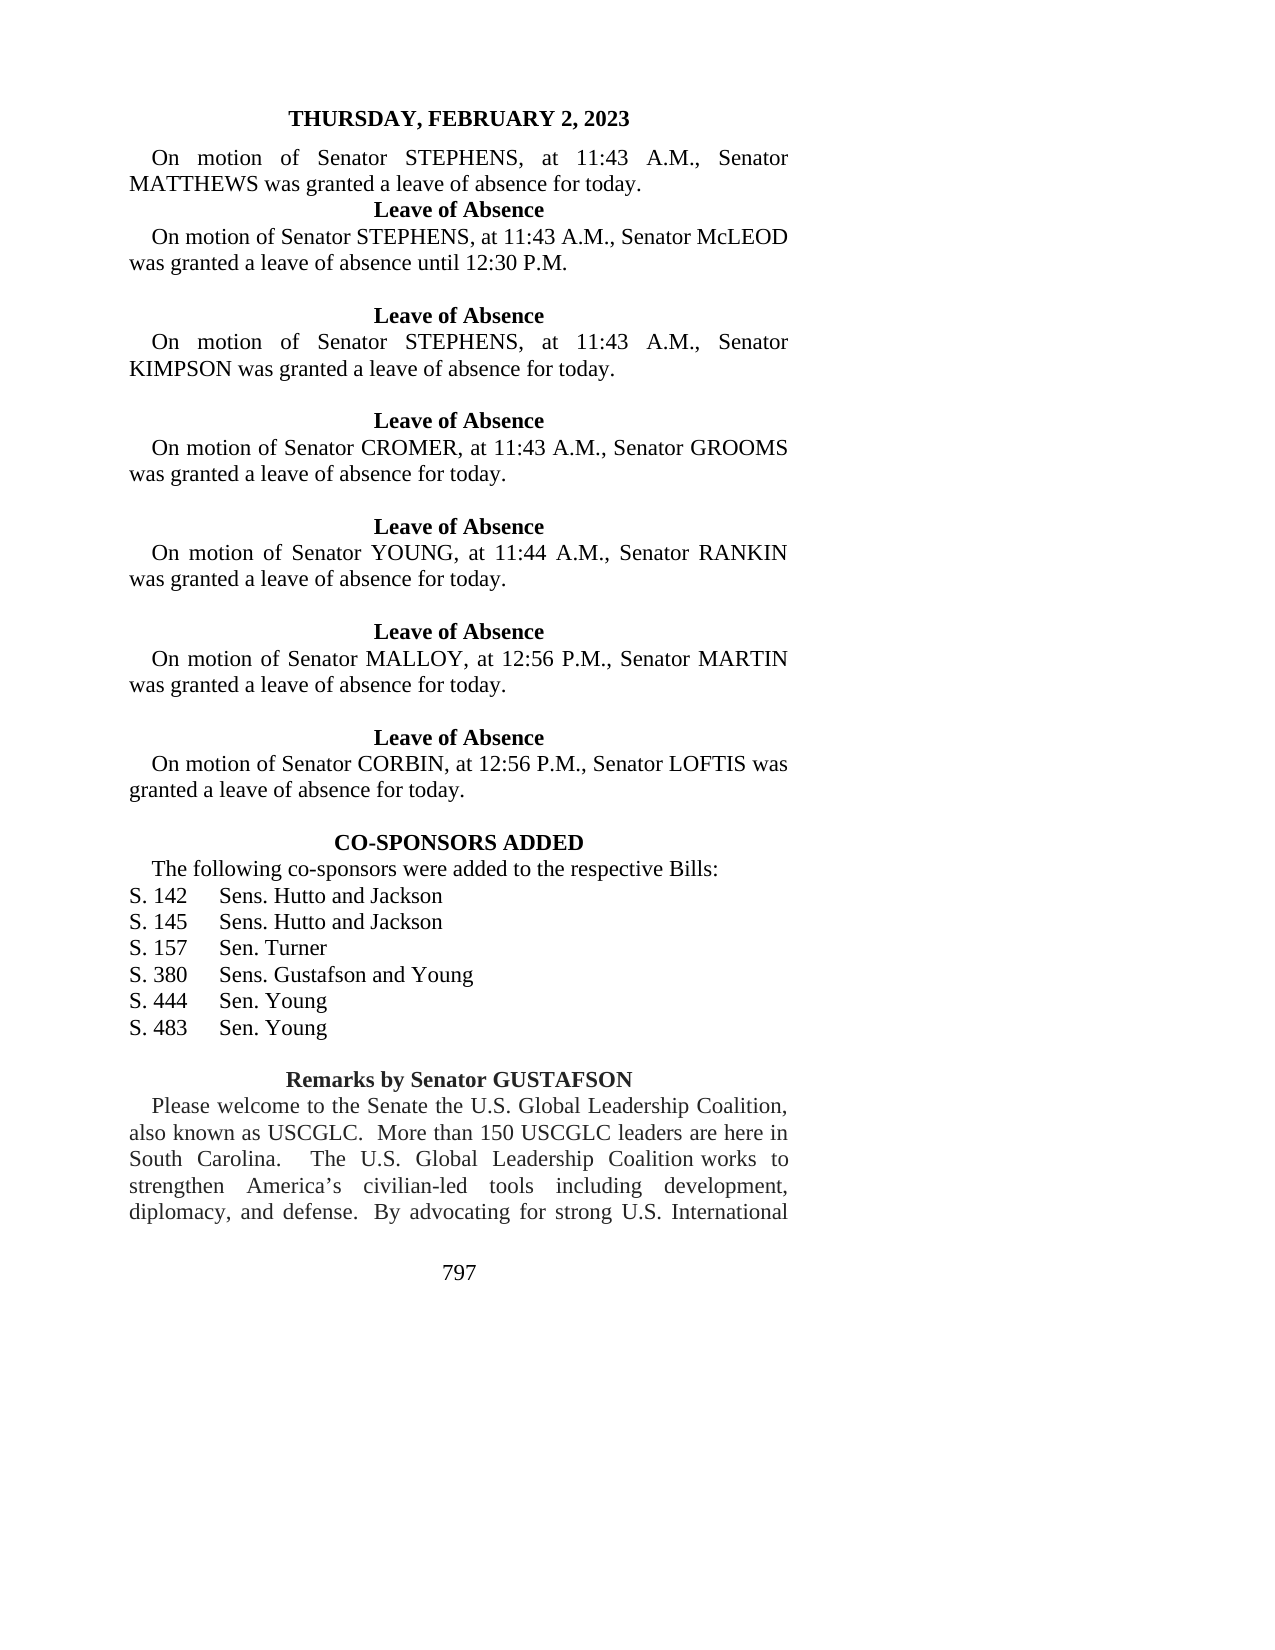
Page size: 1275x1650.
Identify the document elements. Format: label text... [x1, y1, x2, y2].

text On motion of Senator STEPHENS, at 11:43 A.M., Senator KIMPSON was granted a leave of absence for today. [129, 328, 789, 381]
text Remarks by Senator GUSTAFSON [129, 1066, 789, 1093]
text The following co-sponsors were added to the respective Bills: [129, 855, 789, 882]
text Leave of Absence [129, 407, 789, 434]
text Leave of Absence [129, 302, 789, 328]
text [129, 1093, 789, 1224]
text S. 145 Sens. Hutto and Jackson [129, 908, 789, 934]
text On motion of Senator YOUNG, at 11:44 A.M., Senator RANKIN was granted a leave of absence for today. [129, 539, 789, 592]
text Leave of Absence [129, 197, 789, 223]
text S. 444 Sen. Young [129, 987, 789, 1013]
text On motion of Senator STEPHENS, at 11:43 A.M., Senator MATTHEWS was granted a leave of absence for today. [129, 144, 789, 197]
text Leave of Absence [129, 618, 789, 644]
text S. 380 Sens. Gustafson and Young [129, 961, 789, 987]
text On motion of Senator CROMER, at 11:43 A.M., Senator GROOMS was granted a leave of absence for today. [129, 434, 789, 486]
text On motion of Senator STEPHENS, at 11:43 A.M., Senator McLEOD was granted a leave of absence until 12:30 P.M. [129, 223, 789, 276]
text On motion of Senator MALLOY, at 12:56 P.M., Senator MARTIN was granted a leave of absence for today. [129, 644, 789, 697]
text Leave of Absence [129, 724, 789, 750]
text S. 483 Sen. Young [129, 1013, 789, 1040]
text On motion of Senator CORBIN, at 12:56 P.M., Senator LOFTIS was granted a leave of absence for today. [129, 750, 789, 803]
text Leave of Absence [129, 513, 789, 539]
text CO-SPONSORS ADDED [129, 829, 789, 855]
text S. 142 Sens. Hutto and Jackson [129, 882, 789, 908]
text S. 157 Sen. Turner [129, 934, 789, 961]
